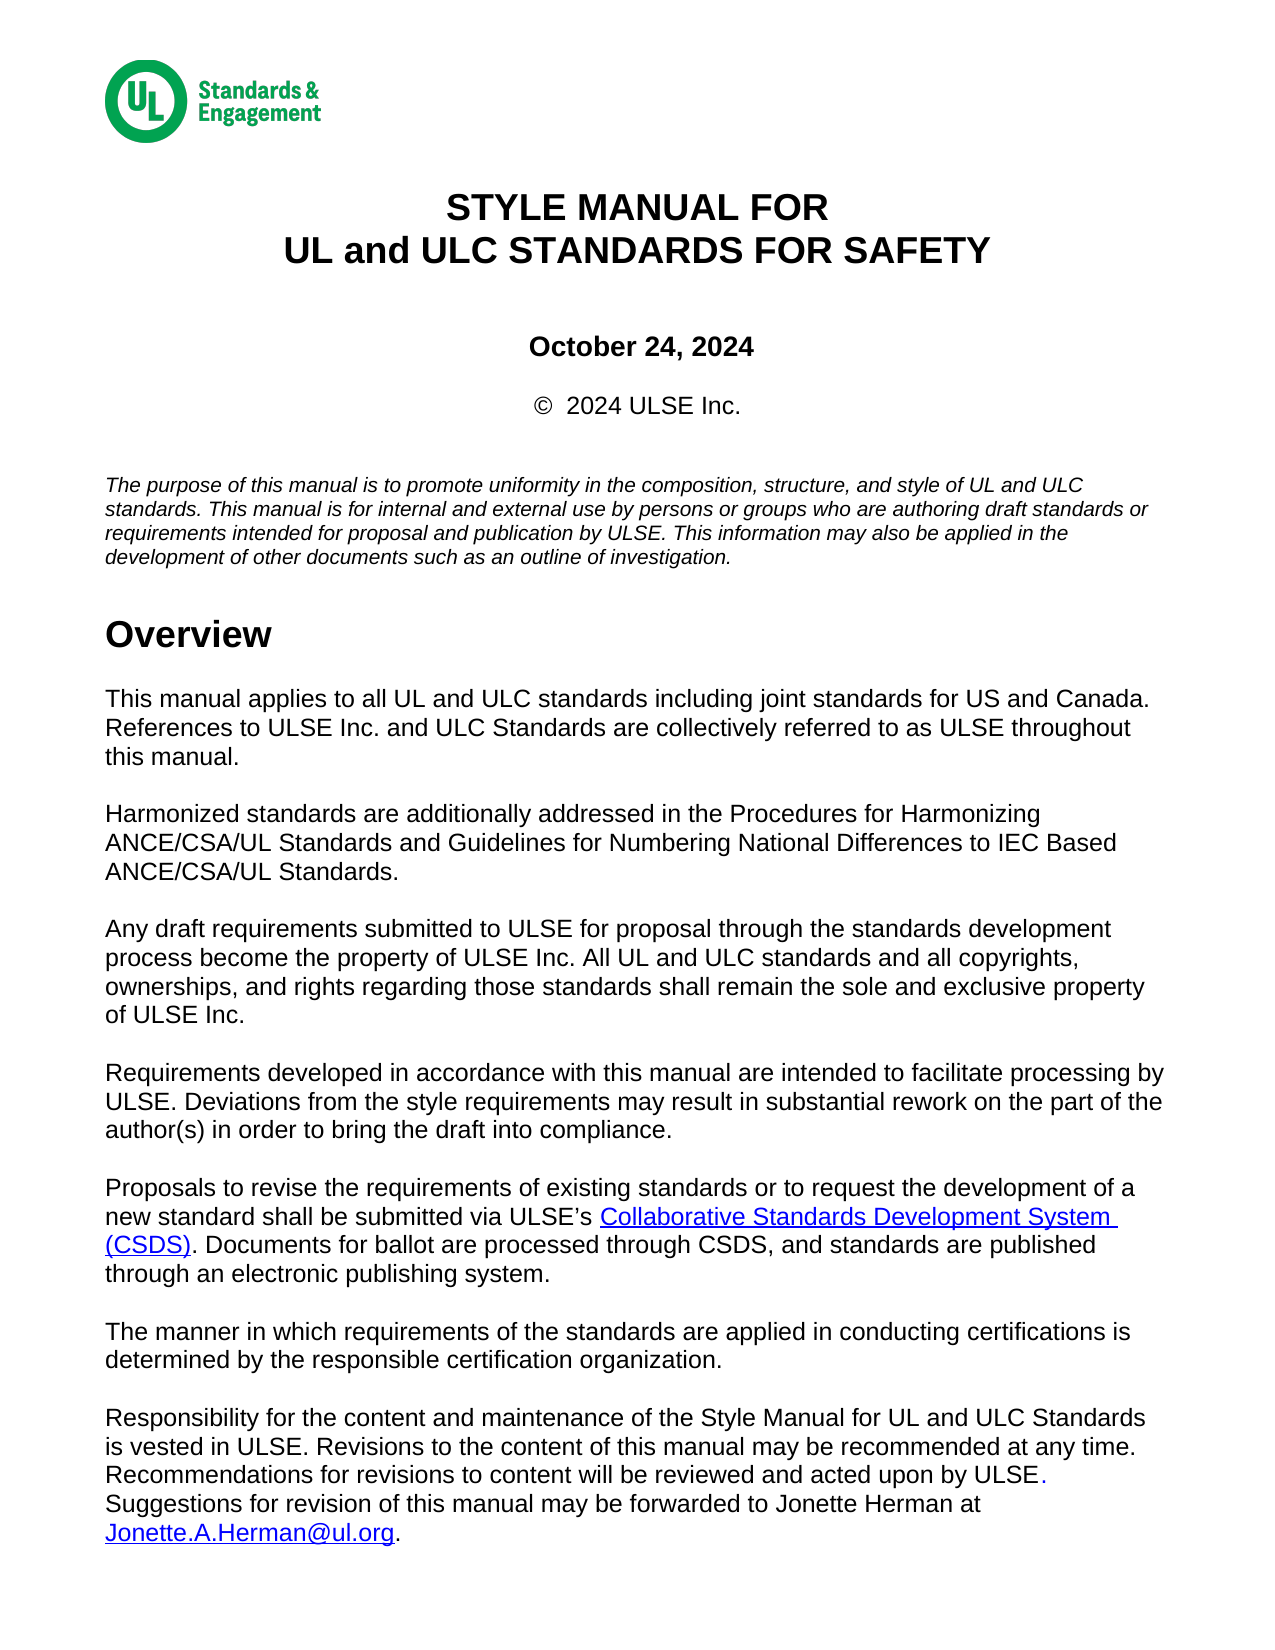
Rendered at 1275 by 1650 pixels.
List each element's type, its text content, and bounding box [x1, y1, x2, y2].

text Requirements developed in accordance with this manual are intended to facilitate processing by ULSE. Deviations from the style requirements may result in substantial rework on the part of the author(s) in order to bring the draft into compliance. [105, 1058, 1170, 1144]
text The purpose of this manual is to promote uniformity in the composition, structure, and style of UL and ULC standards. This manual is for internal and external use by persons or groups who are authoring draft standards or requirements intended for proposal and publication by ULSE. This information may also be applied in the development of other documents such as an outline of investigation. [105, 473, 1170, 569]
picture [105, 60, 321, 143]
text The manner in which requirements of the standards are applied in conducting certifications is determined by the responsible certification organization. [105, 1317, 1170, 1374]
text Harmonized standards are additionally addressed in the Procedures for Harmonizing ANCE/CSA/UL Standards and Guidelines for Numbering National Differences to IEC Based ANCE/CSA/UL Standards. [105, 799, 1170, 885]
text STYLE MANUAL FOR [105, 186, 1170, 229]
text Any draft requirements submitted to ULSE for proposal through the standards development process become the property of ULSE Inc. All UL and ULC standards and all copyrights, ownerships, and rights regarding those standards shall remain the sole and exclusive property of ULSE Inc. [105, 914, 1170, 1029]
text October 24, 2024 [105, 330, 1170, 362]
text Proposals to revise the requirements of existing standards or to request the development of a new standard shall be submitted via ULSE’s Collaborative Standards Development System (CSDS). Documents for ballot are processed through CSDS, and standards are published through an electronic publishing system. [105, 1173, 1170, 1288]
text UL and ULC STANDARDS FOR SAFETY [105, 229, 1170, 272]
text Responsibility for the content and maintenance of the Style Manual for UL and ULC Standards is vested in ULSE. Revisions to the content of this manual may be recommended at any time. Recommendations for revisions to content will be reviewed and acted upon by ULSE. Suggestions for revision of this manual may be forwarded to Jonette Herman at Jonette.A.Herman@ul.org. [105, 1403, 1170, 1547]
text © 2024 ULSE Inc. [105, 391, 1170, 420]
text This manual applies to all UL and ULC standards including joint standards for US and Canada. References to ULSE Inc. and ULC Standards are collectively referred to as ULSE throughout this manual. [105, 684, 1170, 770]
text Overview [105, 612, 1170, 655]
